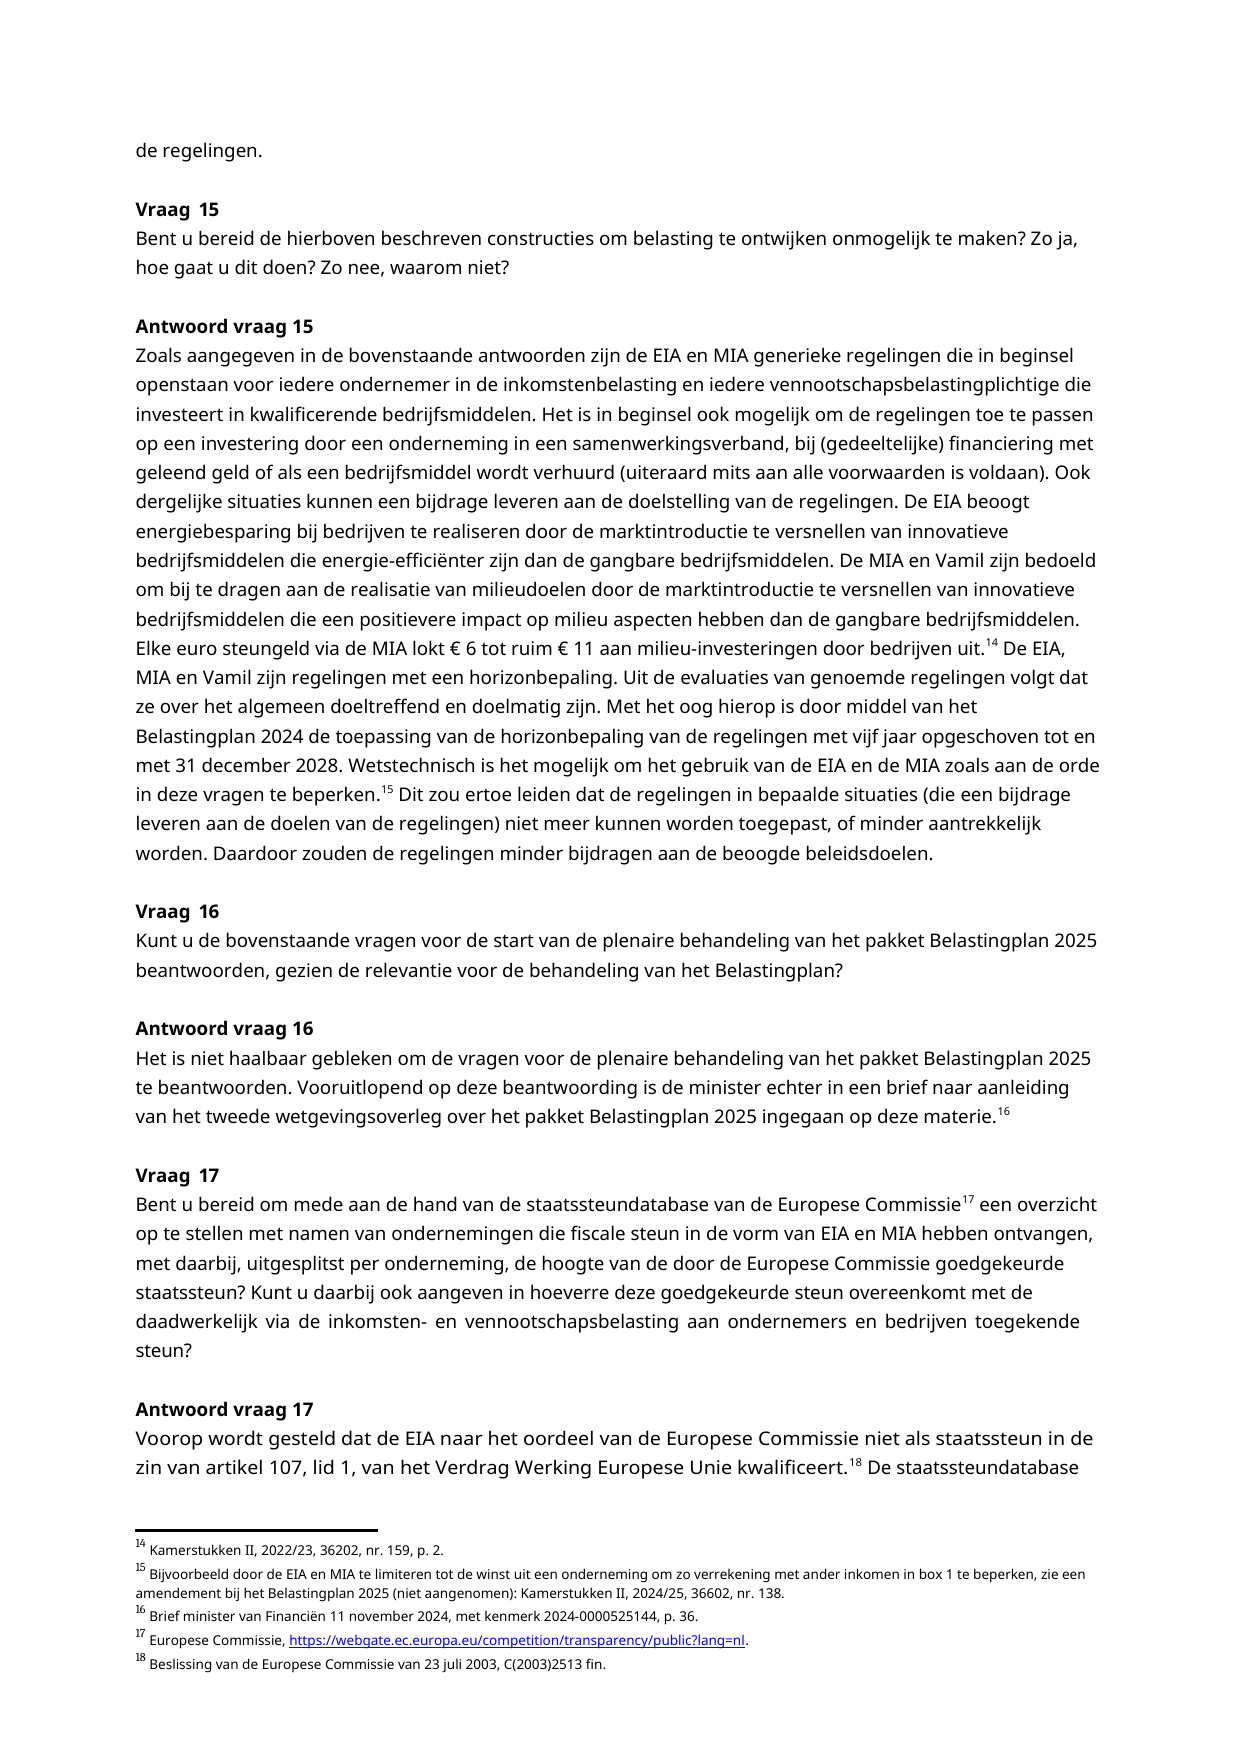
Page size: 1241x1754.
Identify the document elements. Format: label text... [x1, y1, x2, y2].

text Antwoord vraag 17 [135, 1396, 1103, 1422]
text Kunt u de bovenstaande vragen voor de start van de plenaire behandeling van het pakket Belastingplan 2025 beantwoorden, gezien de relevantie voor de behandeling van het Belastingplan? [135, 928, 1103, 983]
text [135, 137, 1103, 163]
text Zoals aangegeven in de bovenstaande antwoorden zijn de EIA en MIA generieke regelingen die in beginsel openstaan voor iedere ondernemer in de inkomstenbelasting en iedere vennootschapsbelastingplichtige die investeert in kwalificerende bedrijfsmiddelen. Het is in beginsel ook mogelijk om de regelingen toe te passen op een investering door een onderneming in een samenwerkingsverband, bij (gedeeltelijke) financiering met geleend geld of als een bedrijfsmiddel wordt verhuurd (uiteraard mits aan alle voorwaarden is voldaan). Ook dergelijke situaties kunnen een bijdrage leveren aan de doelstelling van de regelingen. De EIA beoogt energiebesparing bij bedrijven te realiseren door de marktintroductie te versnellen van innovatieve bedrijfsmiddelen die energie-efficiënter zijn dan de gangbare bedrijfsmiddelen. De MIA en Vamil zijn bedoeld om bij te dragen aan de realisatie van milieudoelen door de marktintroductie te versnellen van innovatieve bedrijfsmiddelen die een positievere impact op milieu aspecten hebben dan de gangbare bedrijfsmiddelen. Elke euro steungeld via de MIA lokt € 6 tot ruim € 11 aan milieu-investeringen door bedrijven uit. De EIA, MIA en Vamil zijn regelingen met een horizonbepaling. Uit de evaluaties van genoemde regelingen volgt dat ze over het algemeen doeltreffend en doelmatig zijn. Met het oog hierop is door middel van het Belastingplan 2024 de toepassing van de horizonbepaling van de regelingen met vijf jaar opgeschoven tot en met 31 december 2028. Wetstechnisch is het mogelijk om het gebruik van de EIA en de MIA zoals aan de orde in deze vragen te beperken. Dit zou ertoe leiden dat de regelingen in bepaalde situaties (die een bijdrage leveren aan de doelen van de regelingen) niet meer kunnen worden toegepast, of minder aantrekkelijk worden. Daardoor zouden de regelingen minder bijdragen aan de beoogde beleidsdoelen. [135, 342, 1103, 866]
text Bent u bereid om mede aan de hand van de staatssteundatabase van de Europese Commissie een overzicht op te stellen met namen van ondernemingen die fiscale steun in de vorm van EIA en MIA hebben ontvangen, met daarbij, uitgesplitst per onderneming, de hoogte van de door de Europese Commissie goedgekeurde staatssteun? Kunt u daarbij ook aangeven in hoeverre deze goedgekeurde steun overeenkomt met de daadwerkelijk via de inkomsten- en vennootschapsbelasting aan ondernemers en bedrijven toegekende steun? [135, 1191, 1103, 1363]
text Bent u bereid de hierboven beschreven constructies om belasting te ontwijken onmogelijk te maken? Zo ja, hoe gaat u dit doen? Zo nee, waarom niet? [135, 225, 1103, 280]
text Vraag 16 [135, 898, 1103, 924]
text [135, 1425, 1103, 1480]
text Het is niet haalbaar gebleken om de vragen voor de plenaire behandeling van het pakket Belastingplan 2025 te beantwoorden. Vooruitlopend op deze beantwoording is de minister echter in een brief naar aanleiding van het tweede wetgevingsoverleg over het pakket Belastingplan 2025 ingegaan op deze materie. [135, 1045, 1103, 1129]
text Vraag 17 [135, 1162, 1103, 1187]
text Vraag 15 [135, 196, 1103, 222]
text Antwoord vraag 15 [135, 313, 1103, 339]
text Antwoord vraag 16 [135, 1016, 1103, 1041]
